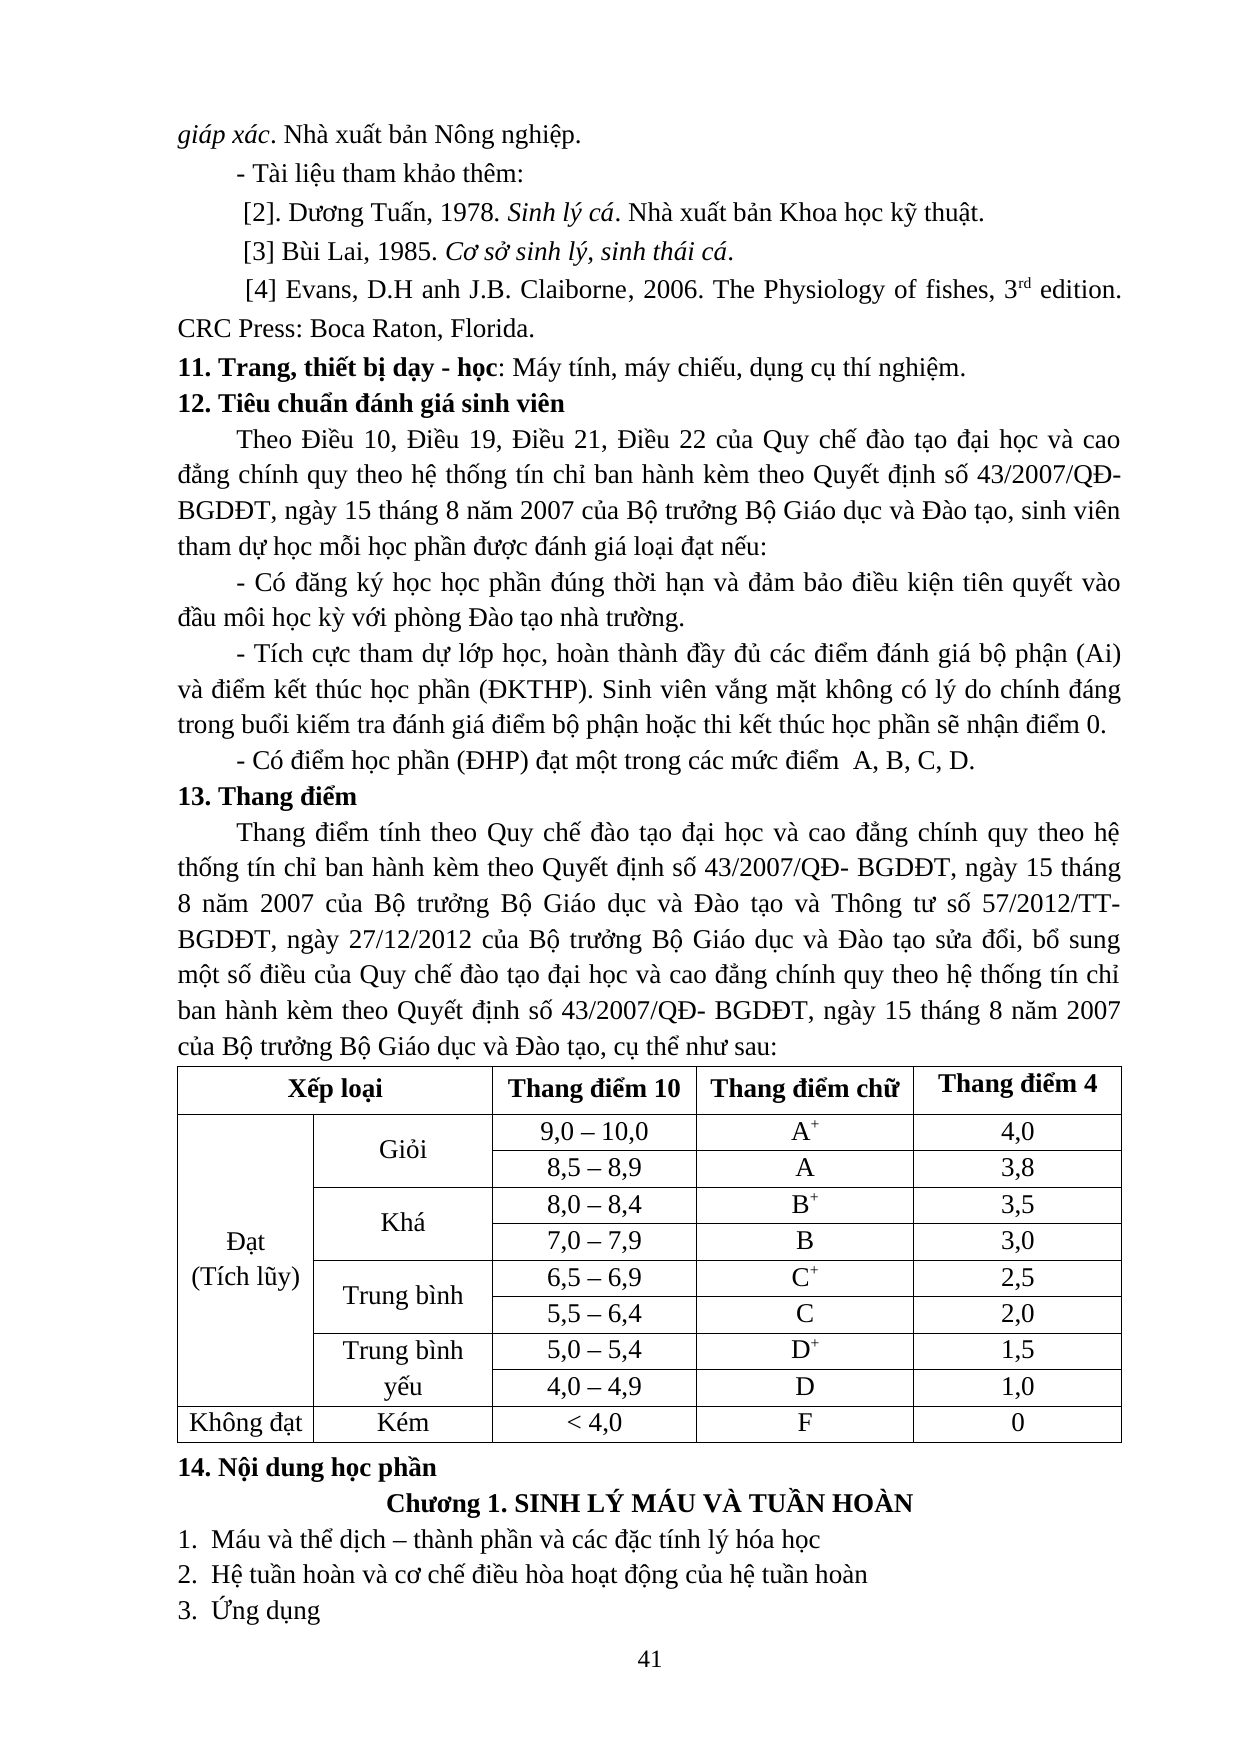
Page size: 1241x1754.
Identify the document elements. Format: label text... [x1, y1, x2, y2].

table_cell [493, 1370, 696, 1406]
text 11. Trang, thiết bị dạy - học: Máy tính, máy chiếu, dụng cụ thí nghiệm. [177, 351, 1122, 382]
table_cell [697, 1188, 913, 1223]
text Thang điểm tính theo Quy chế đào tạo đại học và cao đẳng chính quy theo hệ thống tín chỉ ban hành kèm theo Quyết định số 43/2007/QĐ- BGDĐT, ngày 15 tháng 8 năm 2007 của Bộ trưởng Bộ Giáo dục và Đào tạo và Thông tư số 57/2012/TT-BGDĐT, ngày 27/12/2012 của Bộ trưởng Bộ Giáo dục và Đào tạo sửa đổi, bổ sung một số điều của Quy chế đào tạo đại học và cao đẳng chính quy theo hệ thống tín chỉ ban hành kèm theo Quyết định số 43/2007/QĐ- BGDĐT, ngày 15 tháng 8 năm 2007 của Bộ trưởng Bộ Giáo dục và Đào tạo, cụ thể như sau: [177, 816, 1122, 1061]
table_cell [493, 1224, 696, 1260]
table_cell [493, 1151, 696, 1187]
text [4] Evans, D.H anh J.B. Claiborne, 2006. The Physiology of fishes, 3rd edition. CRC Press: Boca Raton, Florida. [177, 273, 1122, 343]
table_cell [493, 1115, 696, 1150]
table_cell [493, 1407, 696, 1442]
text [3] Bùi Lai, 1985. Cơ sở sinh lý, sinh thái cá. [177, 235, 1122, 266]
text 2. Hệ tuần hoàn và cơ chế điều hòa hoạt động của hệ tuần hoàn [177, 1558, 1122, 1590]
text - Có đăng ký học học phần đúng thời hạn và đảm bảo điều kiện tiên quyết vào đầu môi học kỳ với phòng Đào tạo nhà trường. [177, 566, 1122, 632]
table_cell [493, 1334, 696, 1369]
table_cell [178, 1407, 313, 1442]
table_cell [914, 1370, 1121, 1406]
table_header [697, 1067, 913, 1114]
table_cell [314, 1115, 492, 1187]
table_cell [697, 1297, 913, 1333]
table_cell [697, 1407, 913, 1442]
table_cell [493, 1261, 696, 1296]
text [1] Đỗ Thị Thanh Hương, Nguyễn Văn Tư, 2010. Một số vấn đề về sinh lý cá và giáp xác. Nhà xuất bản Nông nghiệp. [177, 118, 1122, 149]
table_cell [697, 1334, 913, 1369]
text 1. Máu và thể dịch – thành phần và các đặc tính lý hóa học [177, 1523, 1122, 1554]
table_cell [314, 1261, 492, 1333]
text 14. Nội dung học phần [177, 1451, 1122, 1482]
text 13. Thang điểm [177, 780, 1122, 811]
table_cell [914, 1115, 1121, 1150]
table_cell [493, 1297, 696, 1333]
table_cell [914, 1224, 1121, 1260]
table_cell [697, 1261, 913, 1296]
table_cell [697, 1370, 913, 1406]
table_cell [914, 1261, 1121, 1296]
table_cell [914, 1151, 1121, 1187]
text 12. Tiêu chuẩn đánh giá sinh viên [177, 387, 1122, 418]
text - Tích cực tham dự lớp học, hoàn thành đầy đủ các điểm đánh giá bộ phận (Ai) và điểm kết thúc học phần (ĐKTHP). Sinh viên vắng mặt không có lý do chính đáng trong buổi kiếm tra đánh giá điểm bộ phận hoặc thi kết thúc học phần sẽ nhận điểm 0. [177, 637, 1122, 740]
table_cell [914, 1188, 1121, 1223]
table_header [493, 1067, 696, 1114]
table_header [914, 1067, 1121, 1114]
text 3. Ứng dụng [177, 1594, 1122, 1625]
text [2]. Dương Tuấn, 1978. Sinh lý cá. Nhà xuất bản Khoa học kỹ thuật. [177, 196, 1122, 227]
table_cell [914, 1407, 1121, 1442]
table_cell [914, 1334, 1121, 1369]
text Chương 1. SINH LÝ MÁU VÀ TUẦN HOÀN [177, 1487, 1122, 1518]
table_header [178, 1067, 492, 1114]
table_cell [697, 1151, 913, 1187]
text - Tài liệu tham khảo thêm: [177, 157, 1122, 188]
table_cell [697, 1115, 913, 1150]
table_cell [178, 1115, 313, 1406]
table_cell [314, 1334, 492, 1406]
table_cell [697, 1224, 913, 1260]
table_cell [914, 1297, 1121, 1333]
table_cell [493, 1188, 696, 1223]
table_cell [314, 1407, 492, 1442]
text Theo Điều 10, Điều 19, Điều 21, Điều 22 của Quy chế đào tạo đại học và cao đẳng chính quy theo hệ thống tín chỉ ban hành kèm theo Quyết định số 43/2007/QĐ- BGDĐT, ngày 15 tháng 8 năm 2007 của Bộ trưởng Bộ Giáo dục và Đào tạo, sinh viên tham dự học mỗi học phần được đánh giá loại đạt nếu: [177, 423, 1122, 561]
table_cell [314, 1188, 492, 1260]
text - Có điểm học phần (ĐHP) đạt một trong các mức điểm A, B, C, D. [177, 744, 1122, 775]
